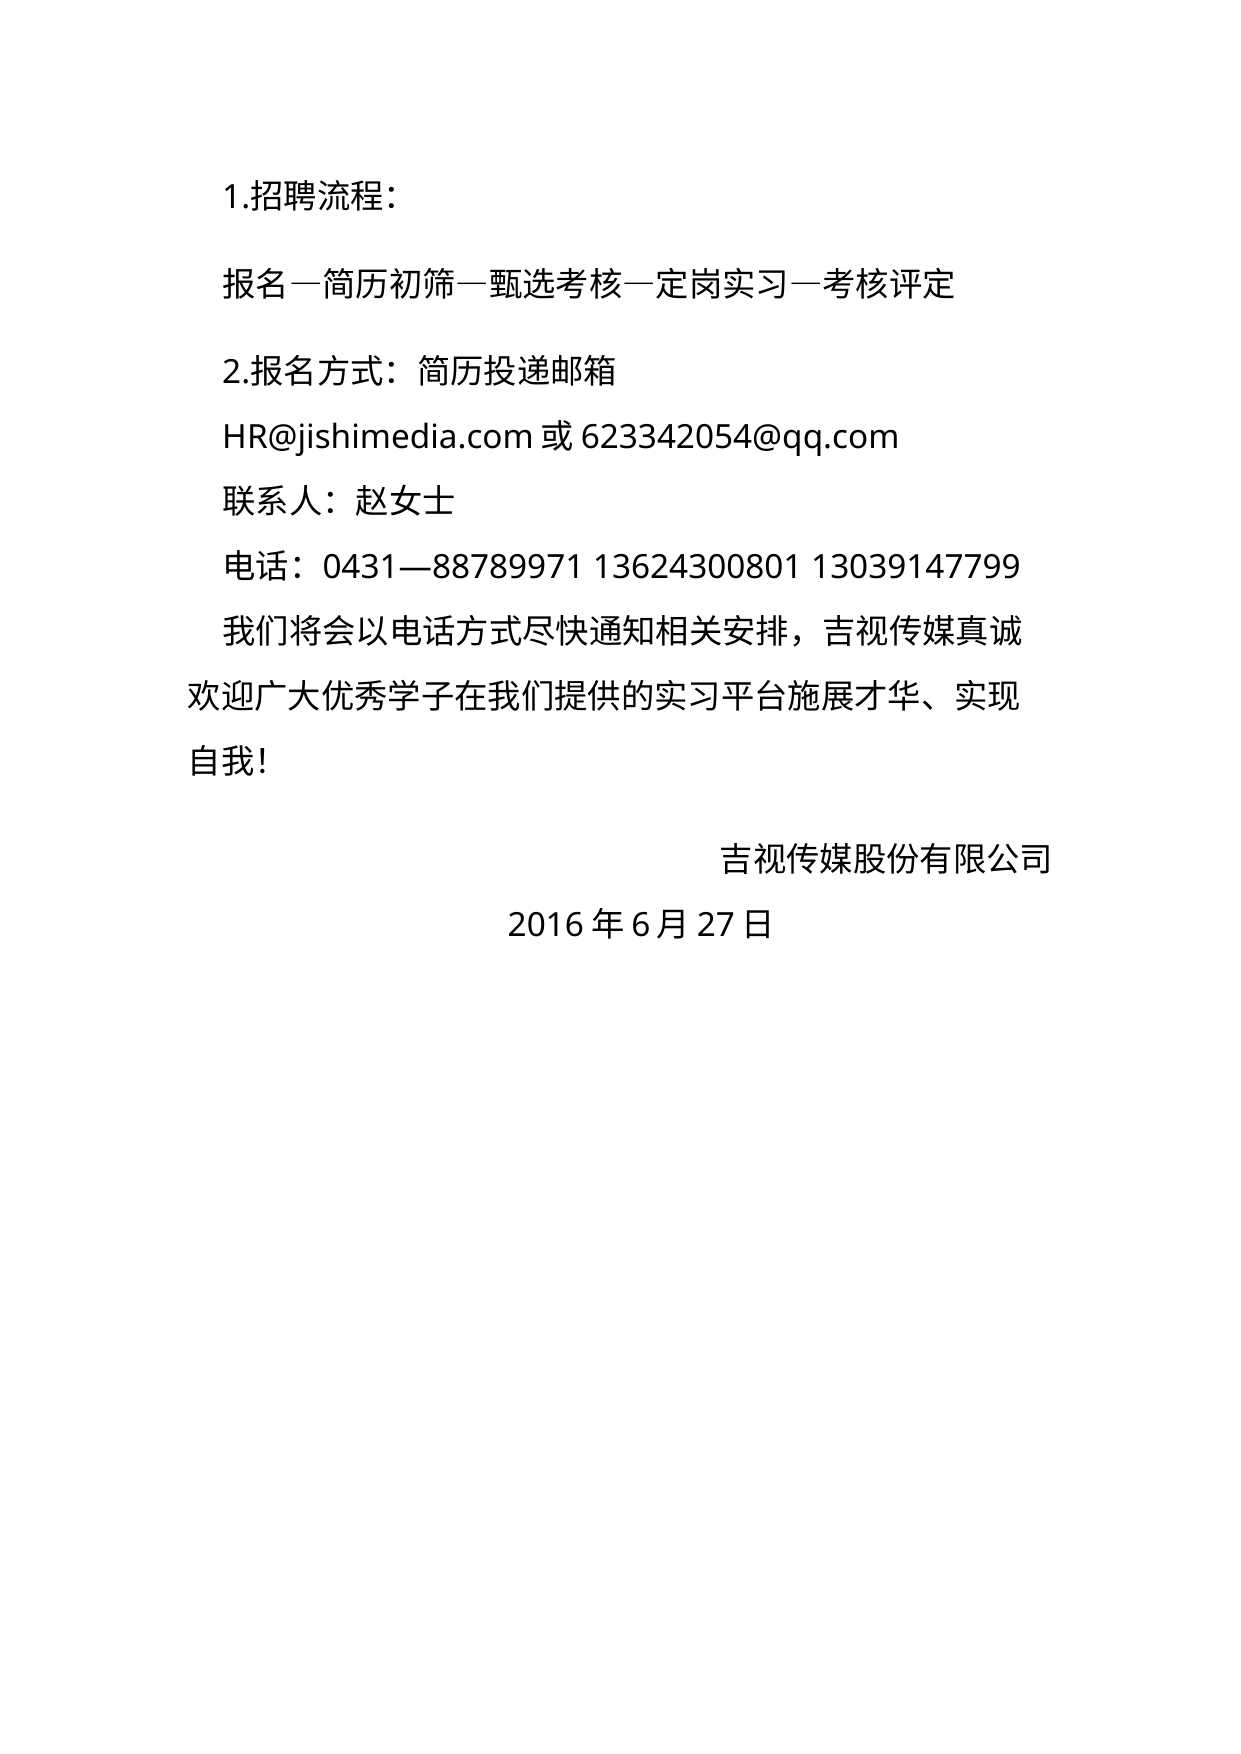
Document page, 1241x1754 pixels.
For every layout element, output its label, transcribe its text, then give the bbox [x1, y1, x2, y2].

text HR@jishimedia.com或623342054@qq.com [187, 402, 1053, 467]
text 电话：0431—88789971 13624300801 13039147799 [187, 532, 1053, 597]
text 2016年6月27日 [187, 889, 1053, 954]
text 联系人：赵女士 [187, 467, 1053, 532]
text 我们将会以电话方式尽快通知相关安排，吉视传媒真诚欢迎广大优秀学子在我们提供的实习平台施展才华、实现自我！ [187, 597, 1053, 792]
text 2.报名方式：简历投递邮箱 [187, 337, 1053, 402]
text 吉视传媒股份有限公司 [187, 824, 1053, 889]
text 报名—简历初筛—甄选考核—定岗实习—考核评定 [187, 249, 1053, 314]
text 1.招聘流程： [187, 162, 1053, 227]
